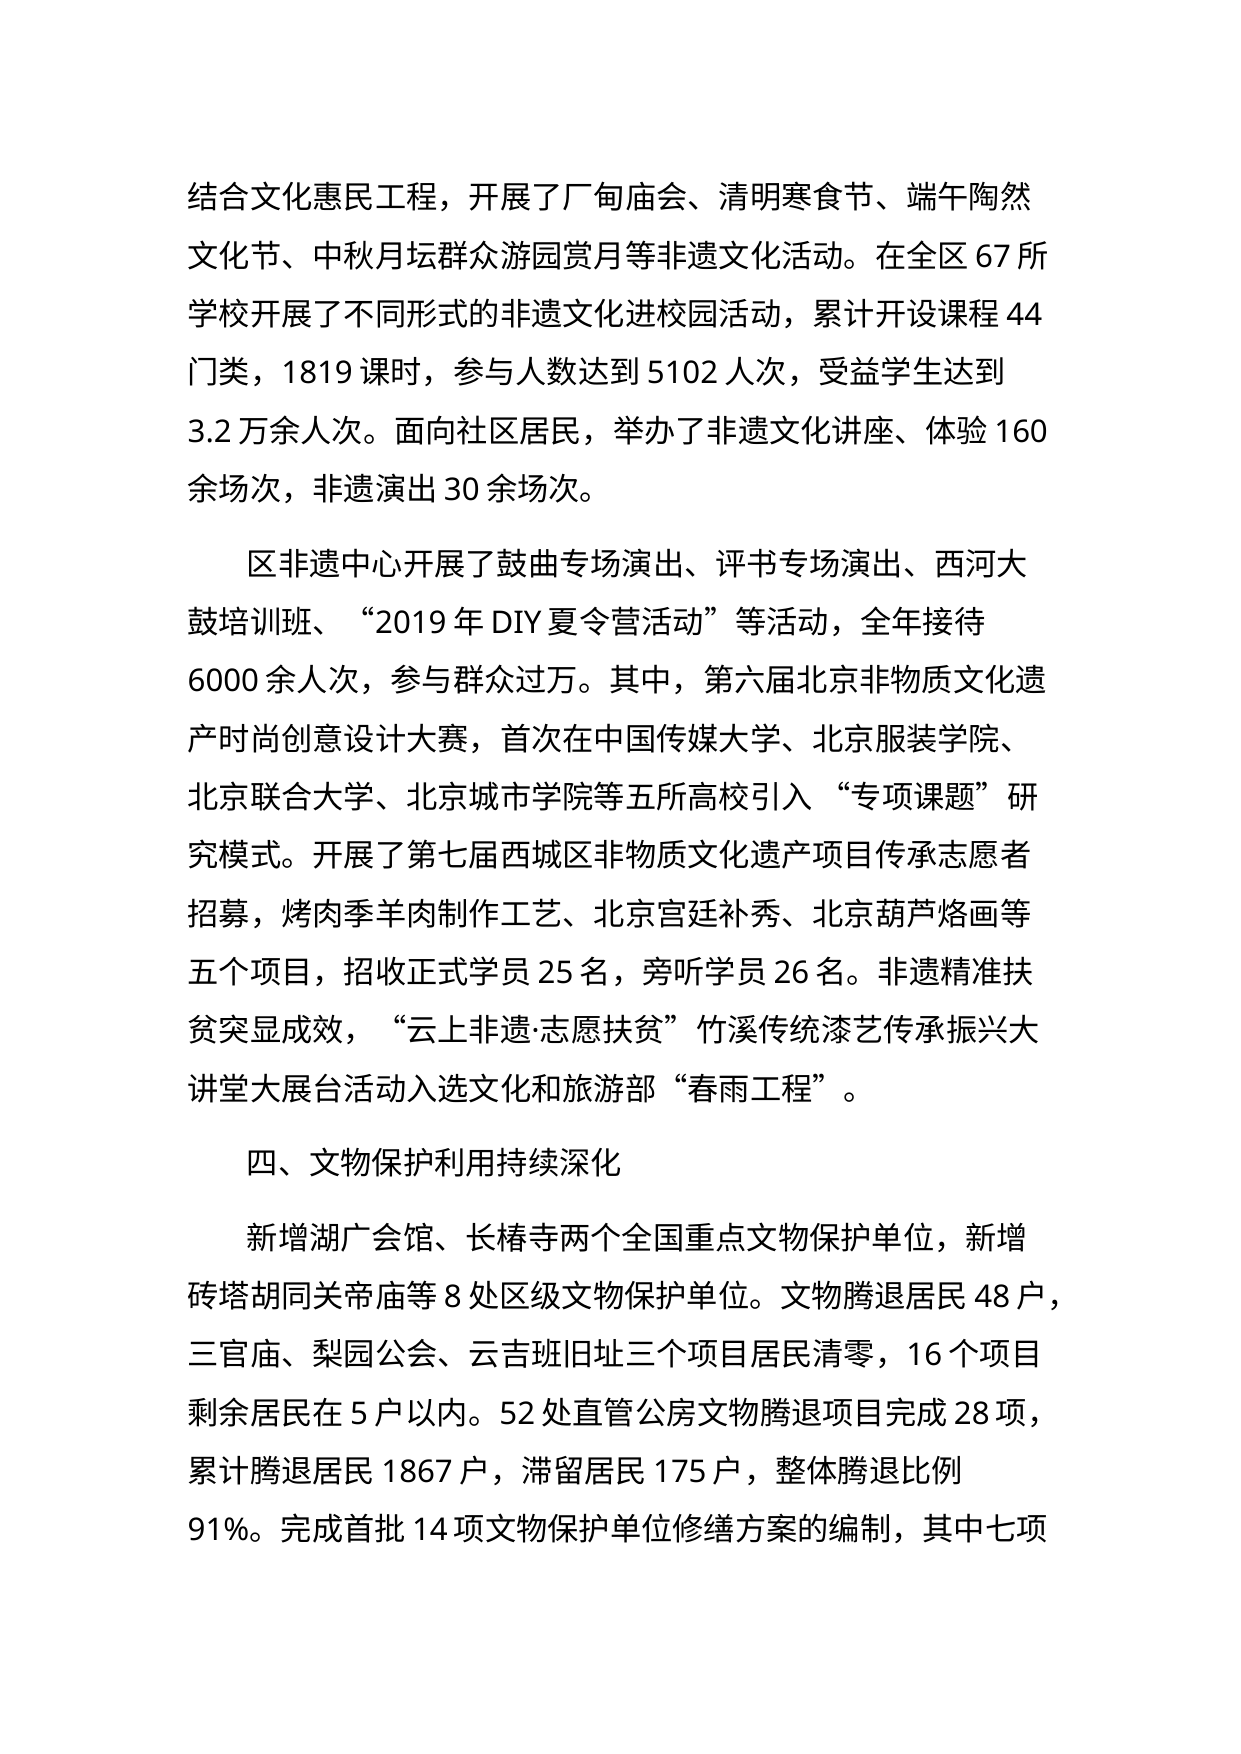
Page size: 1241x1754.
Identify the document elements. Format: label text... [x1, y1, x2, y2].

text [187, 1202, 1053, 1552]
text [187, 162, 1053, 512]
text 四、文物保护利用持续深化 [187, 1128, 1053, 1186]
text 区非遗中心开展了鼓曲专场演出、评书专场演出、西河大鼓培训班、“2019年DIY夏令营活动”等活动，全年接待6000余人次，参与群众过万。其中，第六届北京非物质文化遗产时尚创意设计大赛，首次在中国传媒大学、北京服装学院、北京联合大学、北京城市学院等五所高校引入 “专项课题”研究模式。开展了第七届西城区非物质文化遗产项目传承志愿者招募，烤肉季羊肉制作工艺、北京宫廷补秀、北京葫芦烙画等五个项目，招收正式学员25名，旁听学员26名。非遗精准扶贫突显成效，“云上非遗·志愿扶贫”竹溪传统漆艺传承振兴大讲堂大展台活动入选文化和旅游部“春雨工程”。 [187, 528, 1053, 1112]
